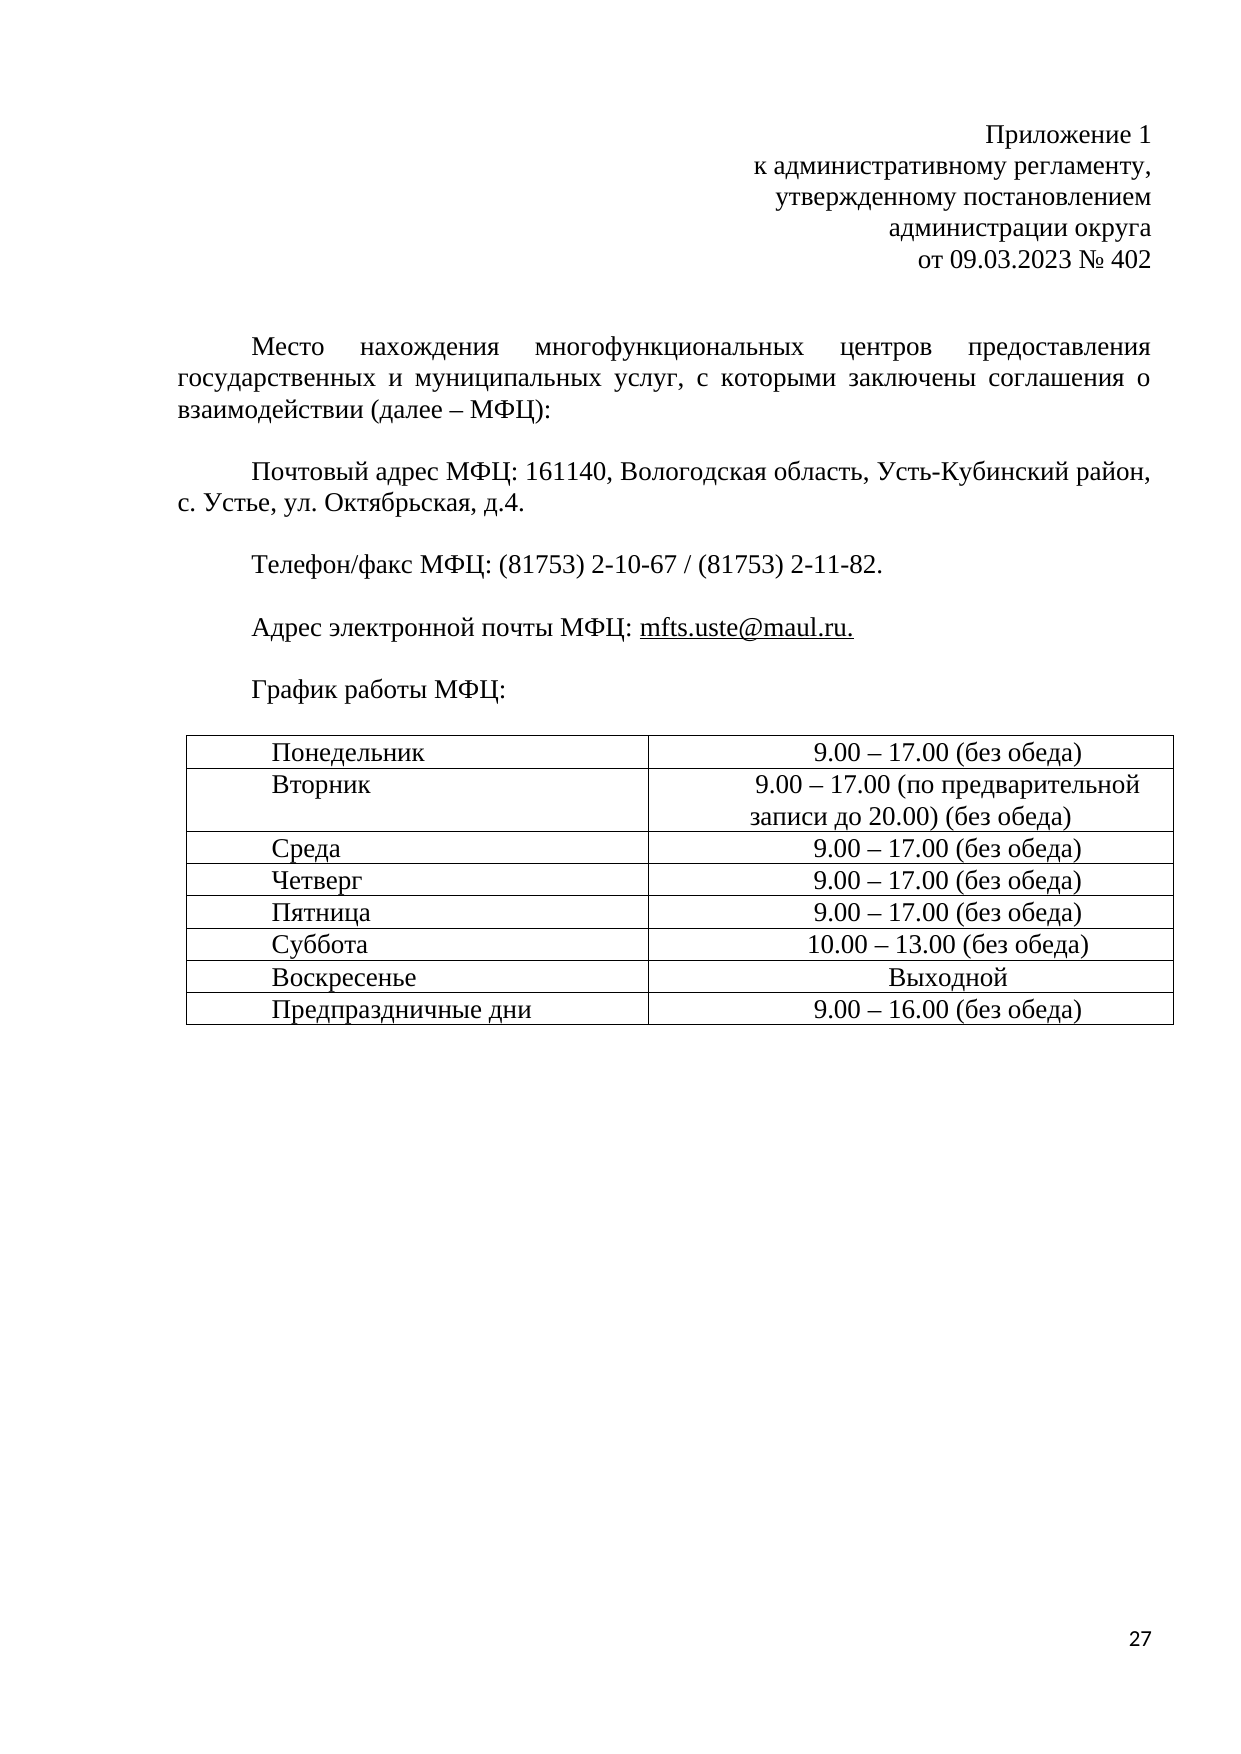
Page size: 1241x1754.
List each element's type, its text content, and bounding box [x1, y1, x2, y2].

text Телефон/факс МФЦ: (81753) 2-10-67 / (81753) 2-11-82. [177, 548, 1152, 579]
text График работы МФЦ: [177, 673, 1152, 704]
text к административному регламенту, [177, 149, 1152, 180]
table_cell Выходной [649, 961, 1173, 992]
table_cell Пятница [187, 896, 648, 927]
text Адрес электронной почты МФЦ: mfts.uste@maul.ru. [177, 611, 1152, 642]
text Почтовый адрес МФЦ: 161140, Вологодская область, Усть-Кубинский район, с. Устье, ул. Октябрьская, д.4. [177, 455, 1152, 517]
text от 09.03.2023 № 402 [177, 243, 1152, 274]
table_cell 9.00 – 16.00 (без обеда) [649, 993, 1173, 1024]
text администрации округа [177, 212, 1152, 243]
table_cell 9.00 – 17.00 (без обеда) [649, 864, 1173, 895]
text Место нахождения многофункциональных центров предоставления государственных и муниципальных услуг, с которыми заключены соглашения о взаимодействии (далее – МФЦ): [177, 330, 1152, 424]
table_header 9.00 – 17.00 (без обеда) [649, 736, 1173, 767]
table_cell Среда [187, 832, 648, 863]
table_cell 9.00 – 17.00 (по предварительной записи до 20.00) (без обеда) [649, 769, 1173, 831]
table_cell Четверг [187, 864, 648, 895]
text утвержденному постановлением [177, 180, 1152, 212]
table_cell Воскресенье [187, 961, 648, 992]
table_cell 10.00 – 13.00 (без обеда) [649, 929, 1173, 959]
table_cell Вторник [187, 769, 648, 831]
table_cell 9.00 – 17.00 (без обеда) [649, 896, 1173, 927]
table_cell Предпраздничные дни [187, 993, 648, 1024]
table_cell 9.00 – 17.00 (без обеда) [649, 832, 1173, 863]
table_cell Суббота [187, 929, 648, 959]
text Приложение 1 [177, 118, 1152, 149]
table_header Понедельник [187, 736, 648, 767]
